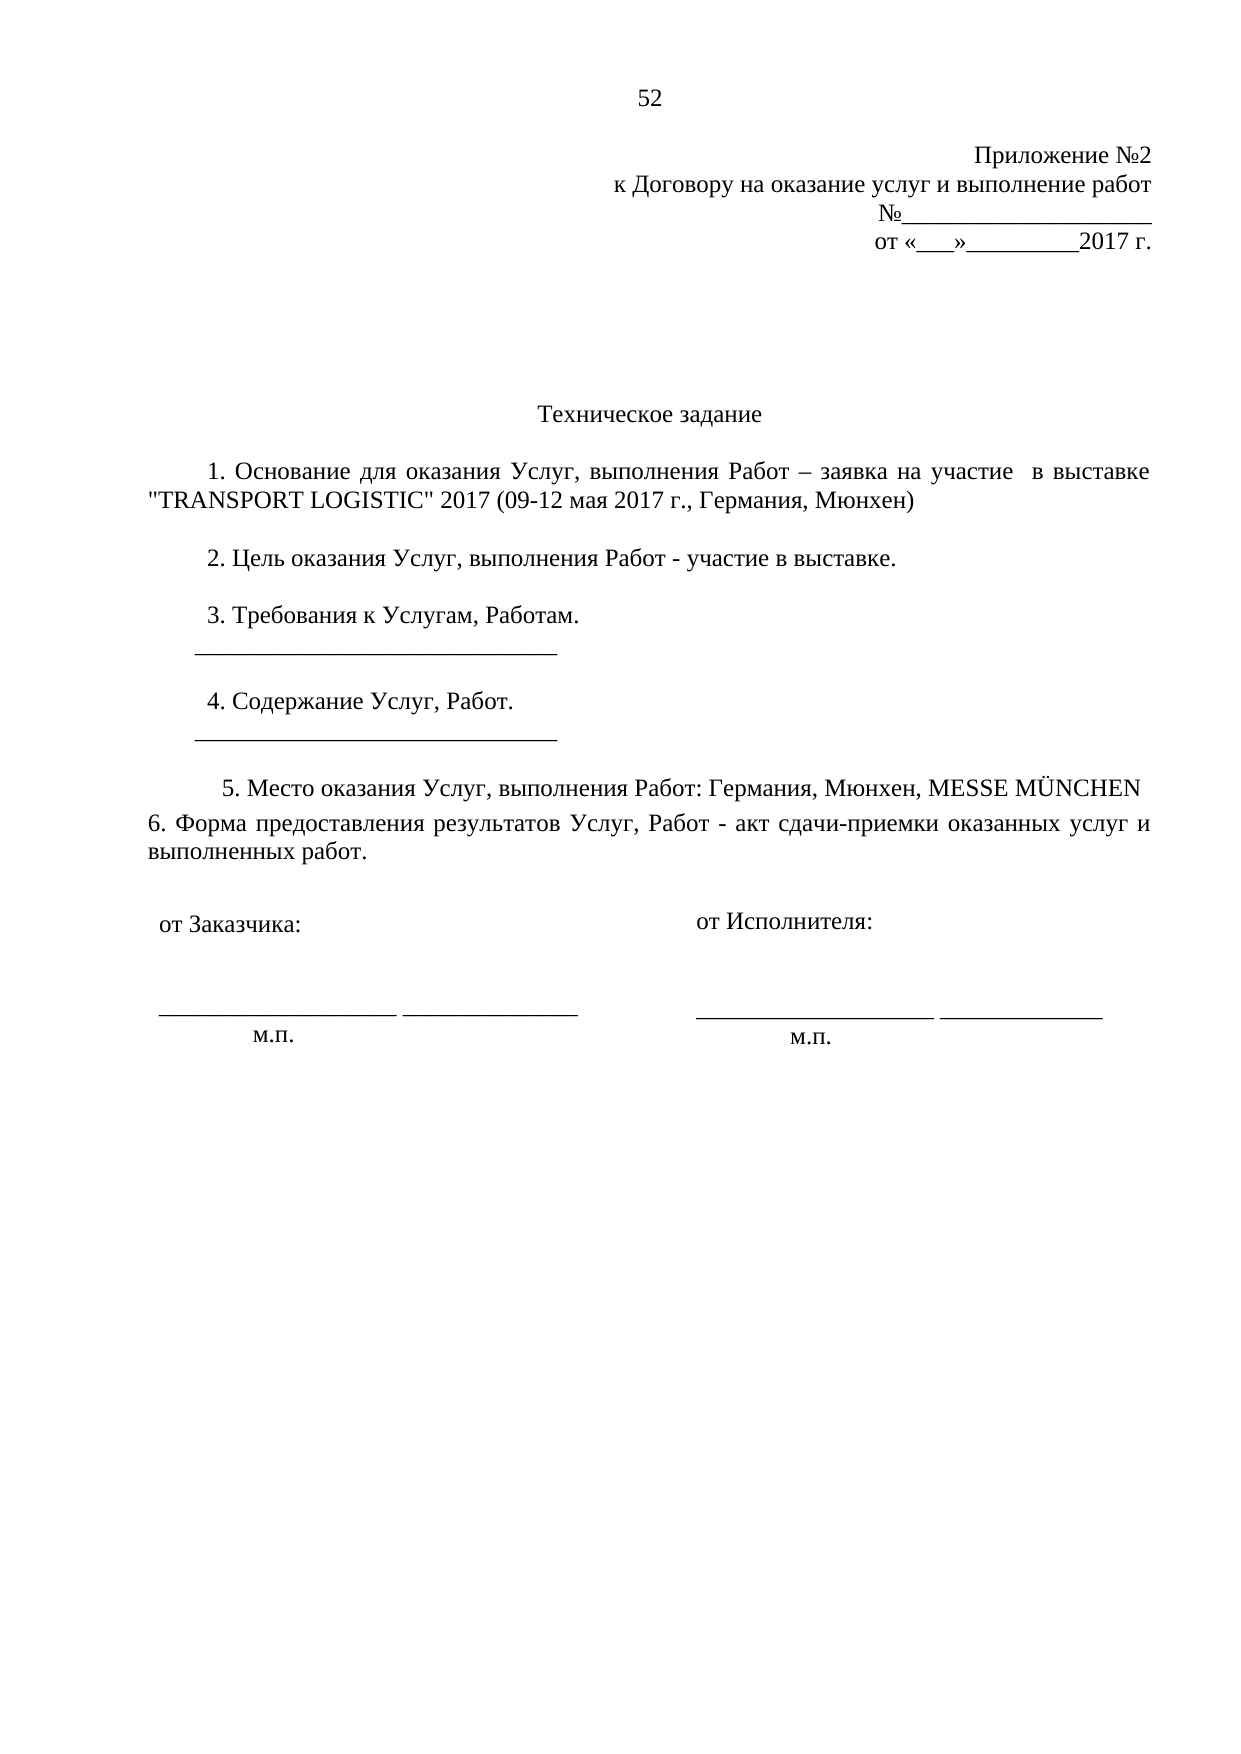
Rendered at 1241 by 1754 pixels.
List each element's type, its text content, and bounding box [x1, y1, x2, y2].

text 3. Требования к Услугам, Работам. [207, 600, 1152, 629]
table_header от Исполнителя: ___________________ _____________ м.п. [685, 906, 1152, 1050]
text 1. Основание для оказания Услуг, выполнения Работ – заявка на участие в выставке "TRANSPORT LOGISTIC" 2017 (09-12 мая 2017 г., Германия, Мюнхен) [148, 456, 1152, 514]
text Приложение №2 к Договору на оказание услуг и выполнение работ [148, 140, 1152, 198]
text 4. Содержание Услуг, Работ. [148, 686, 1152, 715]
text №____________________ [148, 198, 1152, 226]
text _____________________________ [194, 715, 1152, 744]
text 5. Место оказания Услуг, выполнения Работ: Германия, Мюнхен, MESSE MÜNCHEN [148, 773, 1152, 801]
table_header от Заказчика: ___________________ ______________ м.п. [148, 906, 685, 1050]
text _____________________________ [194, 629, 1152, 658]
text от «___»_________2017 г. [148, 226, 1152, 255]
text 6. Форма предоставления результатов Услуг, Работ - акт сдачи-приемки оказанных услуг и выполненных работ. [148, 808, 1152, 865]
text Техническое задание [148, 399, 1152, 428]
text 2. Цель оказания Услуг, выполнения Работ - участие в выставке. [148, 543, 1152, 571]
